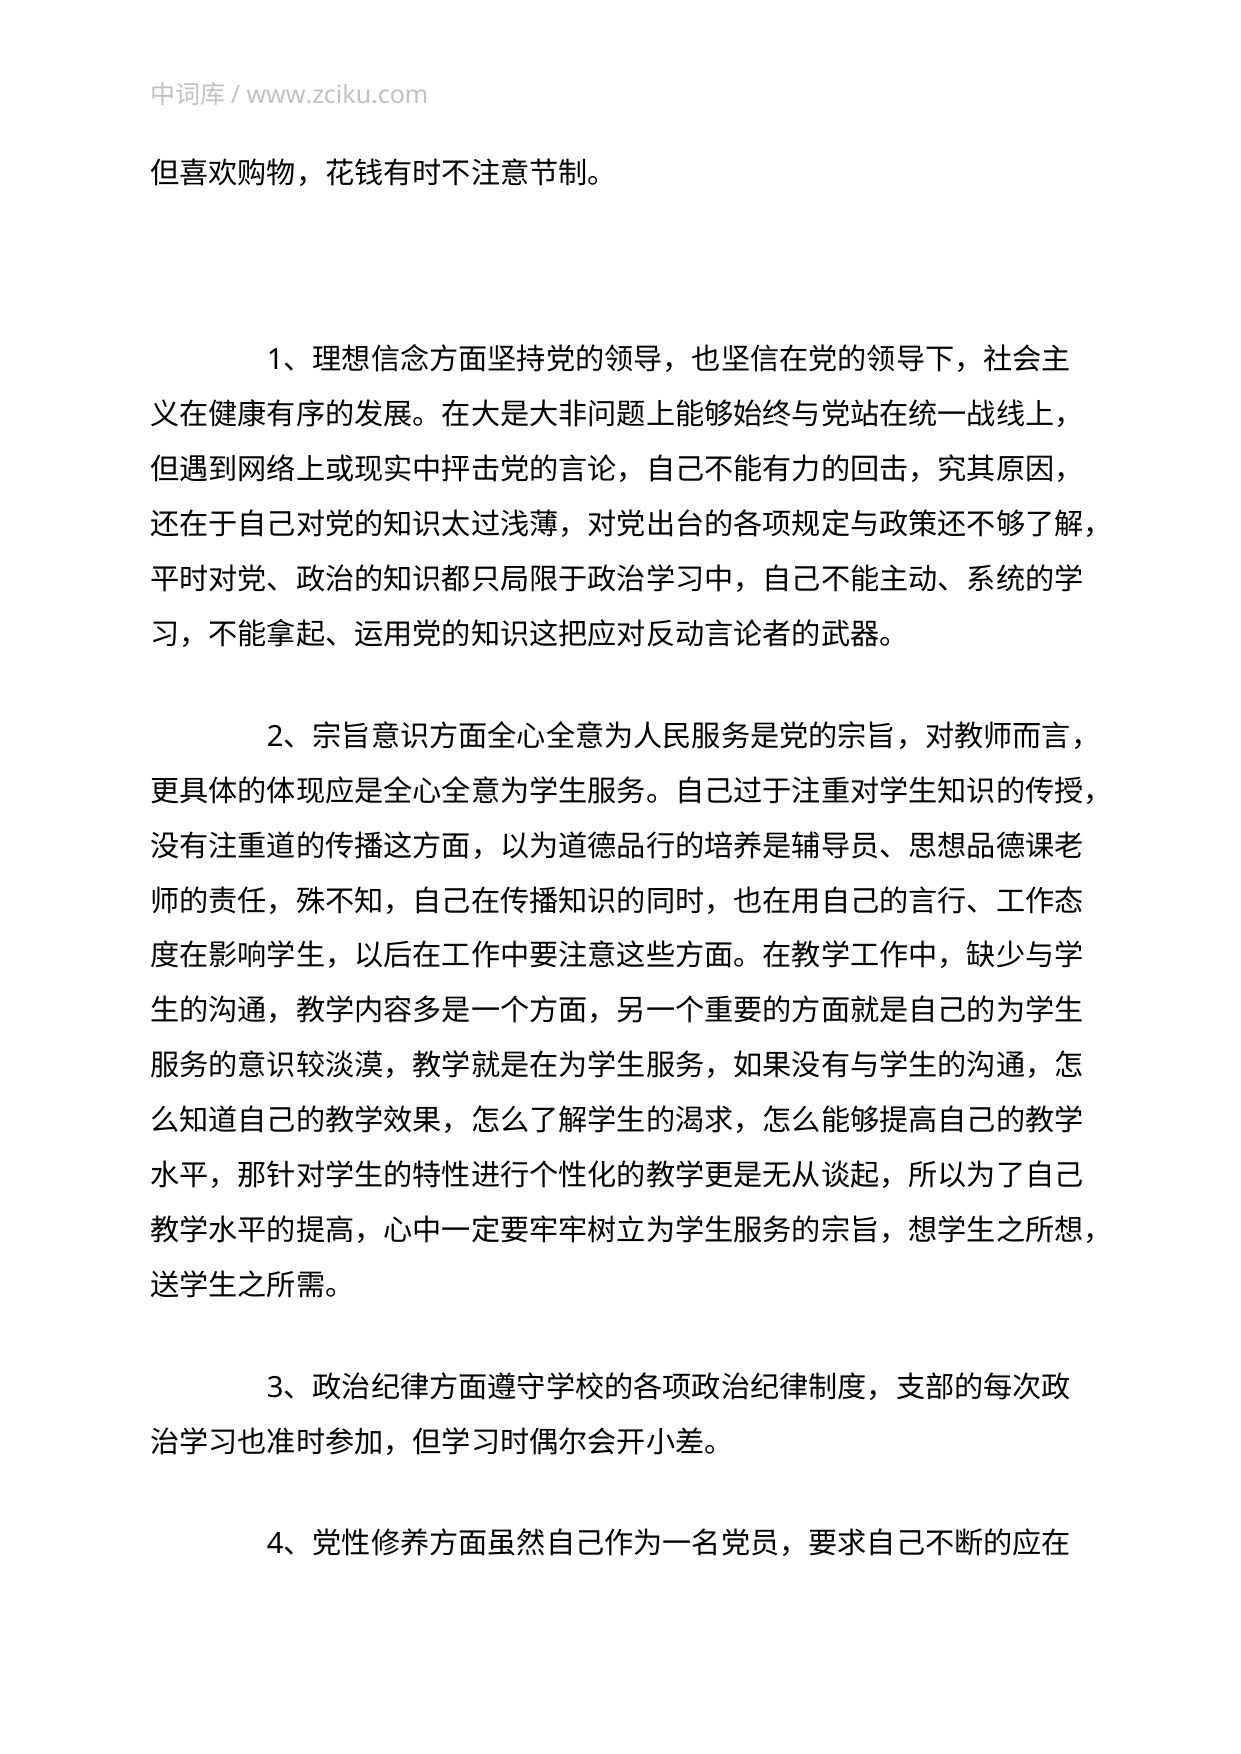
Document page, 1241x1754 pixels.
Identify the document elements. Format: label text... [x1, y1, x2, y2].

text 1、理想信念方面坚持党的领导，也坚信在党的领导下，社会主义在健康有序的发展。在大是大非问题上能够始终与党站在统一战线上，但遇到网络上或现实中抨击党的言论，自己不能有力的回击，究其原因，还在于自己对党的知识太过浅薄，对党出台的各项规定与政策还不够了解，平时对党、政治的知识都只局限于政治学习中，自己不能主动、系统的学习，不能拿起、运用党的知识这把应对反动言论者的武器。 [150, 336, 1090, 653]
text 3、政治纪律方面遵守学校的各项政治纪律制度，支部的每次政治学习也准时参加，但学习时偶尔会开小差。 [150, 1363, 1090, 1460]
text 2、宗旨意识方面全心全意为人民服务是党的宗旨，对教师而言，更具体的体现应是全心全意为学生服务。自己过于注重对学生知识的传授，没有注重道的传播这方面，以为道德品行的培养是辅导员、思想品德课老师的责任，殊不知，自己在传播知识的同时，也在用自己的言行、工作态度在影响学生，以后在工作中要注意这些方面。在教学工作中，缺少与学生的沟通，教学内容多是一个方面，另一个重要的方面就是自己的为学生服务的意识较淡漠，教学就是在为学生服务，如果没有与学生的沟通，怎么知道自己的教学效果，怎么了解学生的渴求，怎么能够提高自己的教学水平，那针对学生的特性进行个性化的教学更是无从谈起，所以为了自己教学水平的提高，心中一定要牢牢树立为学生服务的宗旨，想学生之所想，送学生之所需。 [150, 712, 1090, 1304]
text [150, 150, 1090, 192]
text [150, 1520, 1090, 1562]
